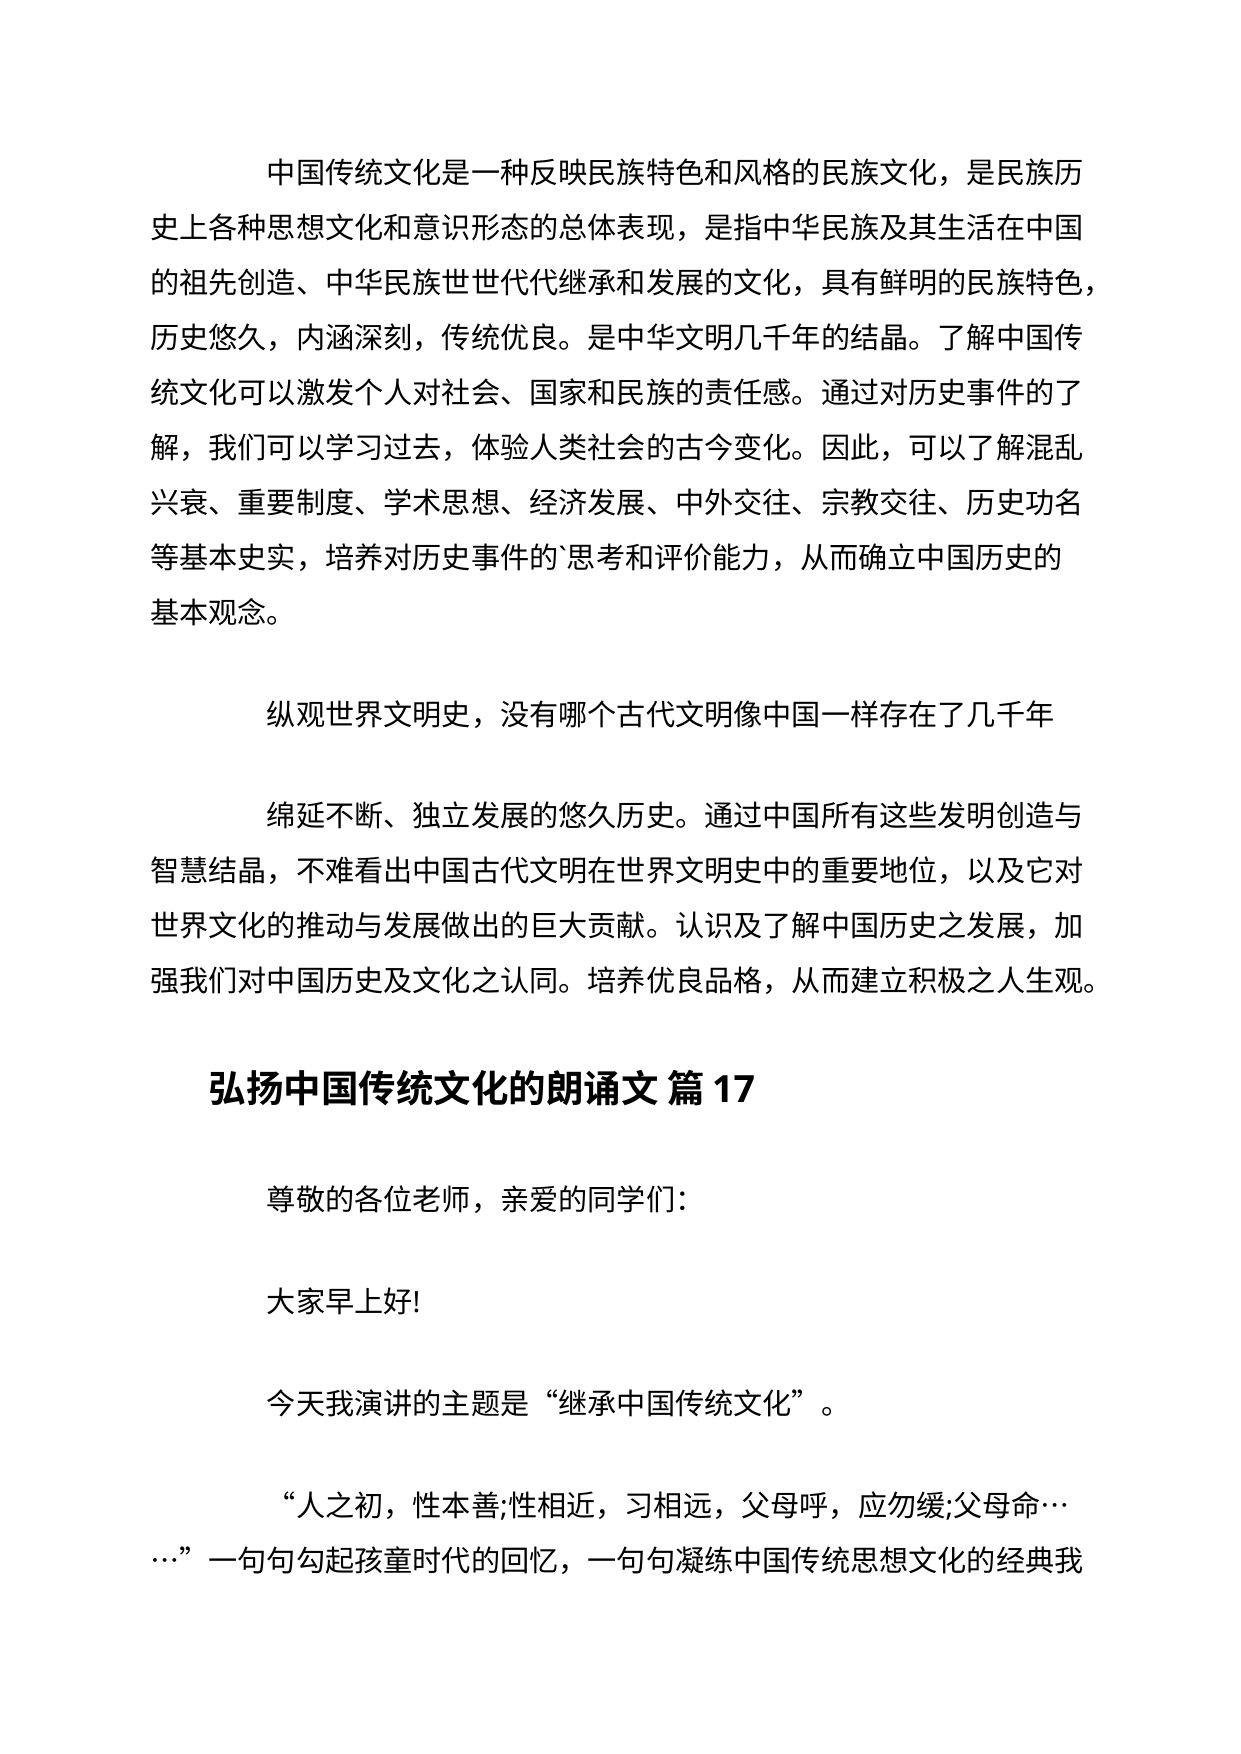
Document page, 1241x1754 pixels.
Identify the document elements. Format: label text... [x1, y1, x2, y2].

text 中国传统文化是一种反映民族特色和风格的民族文化，是民族历史上各种思想文化和意识形态的总体表现，是指中华民族及其生活在中国的祖先创造、中华民族世世代代继承和发展的文化，具有鲜明的民族特色，历史悠久，内涵深刻，传统优良。是中华文明几千年的结晶。了解中国传统文化可以激发个人对社会、国家和民族的责任感。通过对历史事件的了解，我们可以学习过去，体验人类社会的古今变化。因此，可以了解混乱兴衰、重要制度、学术思想、经济发展、中外交往、宗教交往、历史功名等基本史实，培养对历史事件的`思考和评价能力，从而确立中国历史的基本观念。 [150, 150, 1090, 632]
text 大家早上好! [150, 1279, 1090, 1321]
text 绵延不断、独立发展的悠久历史。通过中国所有这些发明创造与智慧结晶，不难看出中国古代文明在世界文明史中的重要地位，以及它对世界文化的推动与发展做出的巨大贡献。认识及了解中国历史之发展，加强我们对中国历史及文化之认同。培养优良品格，从而建立积极之人生观。 [150, 793, 1090, 1000]
text 弘扬中国传统文化的朗诵文 篇17 [150, 1059, 1090, 1114]
text 尊敬的各位老师，亲爱的同学们： [150, 1177, 1090, 1219]
text 纵观世界文明史，没有哪个古代文明像中国一样存在了几千年 [150, 691, 1090, 733]
text 今天我演讲的主题是“继承中国传统文化”。 [150, 1381, 1090, 1423]
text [150, 1482, 1090, 1580]
